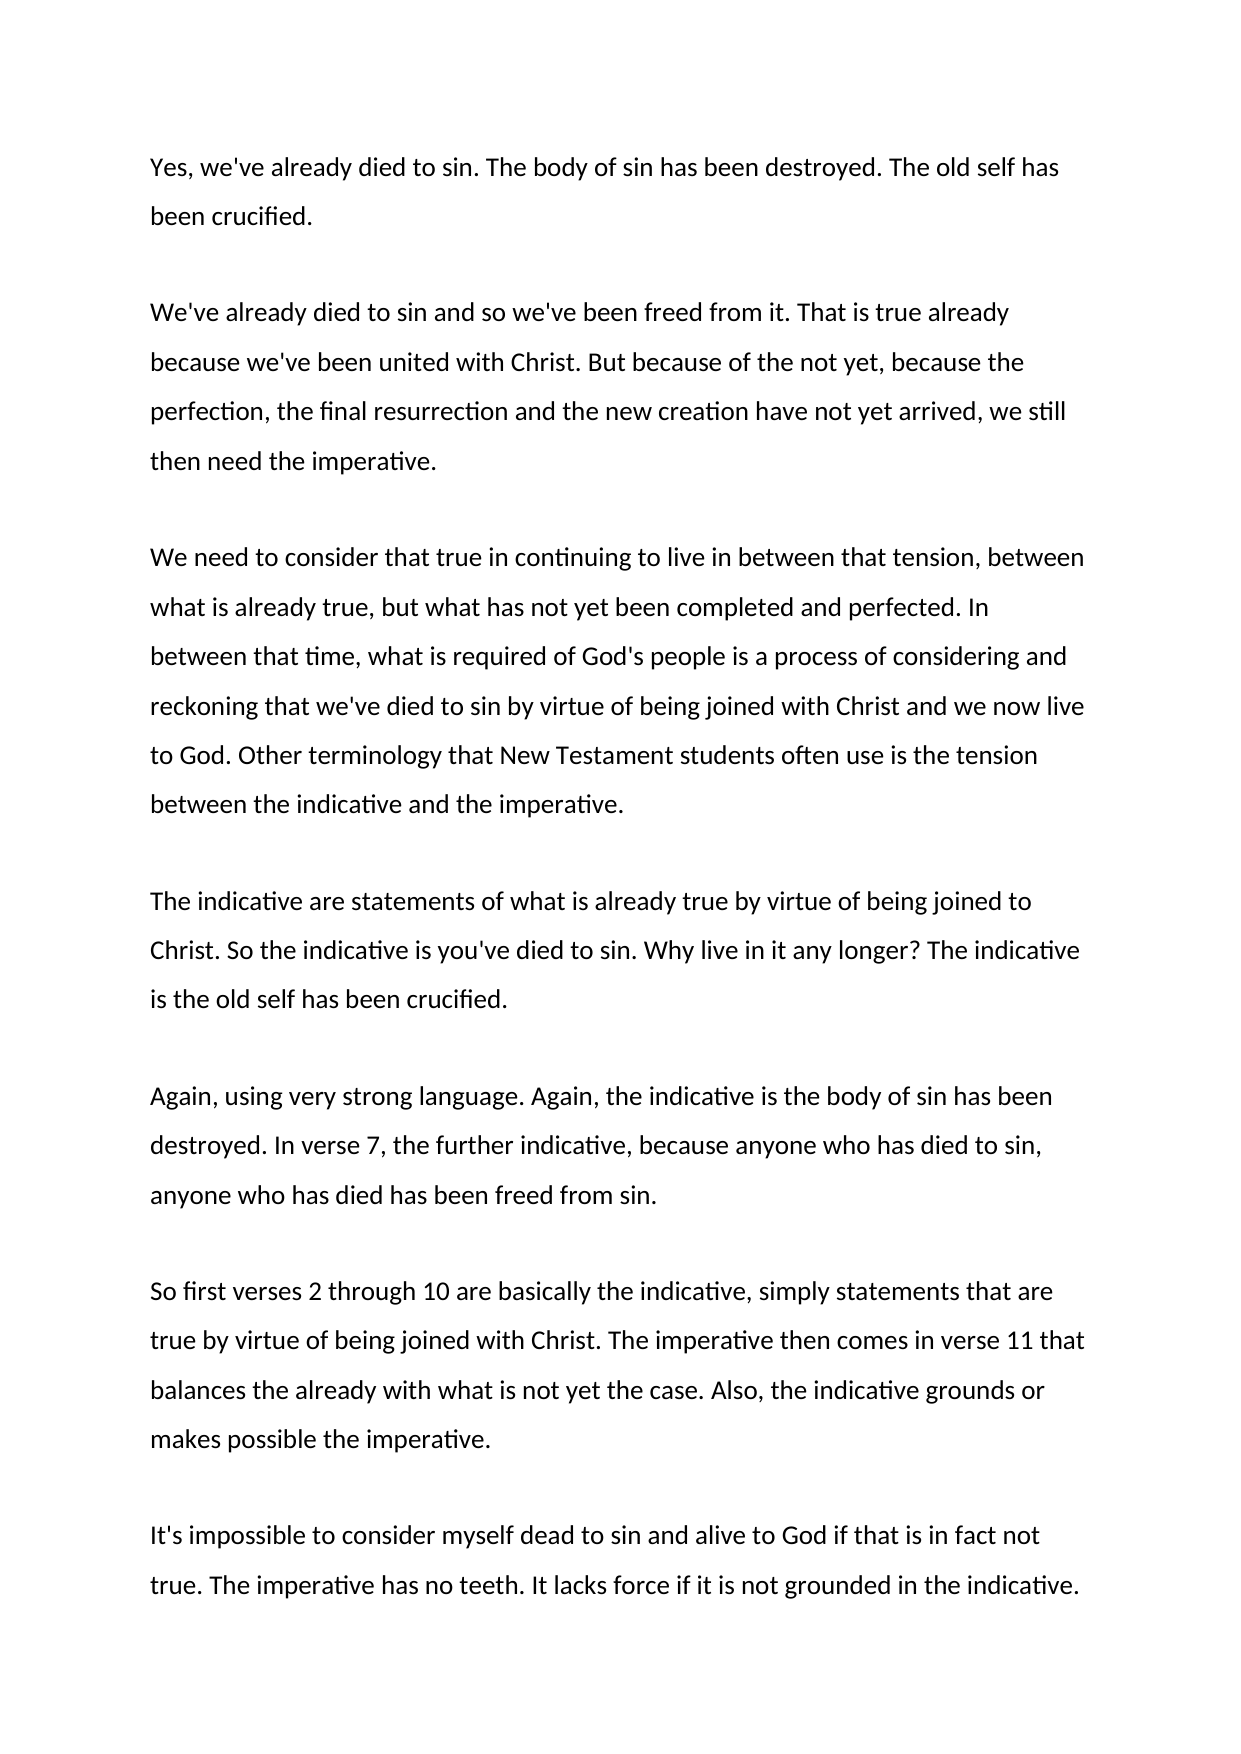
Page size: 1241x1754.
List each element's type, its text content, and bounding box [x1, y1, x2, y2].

text So first verses 2 through 10 are basically the indicative, simply statements that are true by virtue of being joined with Christ. The imperative then comes in verse 11 that balances the already with what is not yet the case. Also, the indicative grounds or makes possible the imperative. [150, 1274, 1090, 1455]
text We've already died to sin and so we've been freed from it. That is true already because we've been united with Christ. But because of the not yet, because the perfection, the final resurrection and the new creation have not yet arrived, we still then need the imperative. [150, 296, 1090, 477]
text Again, using very strong language. Again, the indicative is the body of sin has been destroyed. In verse 7, the further indicative, because anyone who has died to sin, anyone who has died has been freed from sin. [150, 1079, 1090, 1211]
text We need to consider that true in continuing to live in between that tension, between what is already true, but what has not yet been completed and perfected. In between that time, what is required of God's people is a process of considering and reckoning that we've died to sin by virtue of being joined with Christ and we now live to God. Other terminology that New Testament students often use is the tension between the indicative and the imperative. [150, 540, 1090, 821]
text It's impossible to consider myself dead to sin and alive to God if that is in fact not true. The imperative has no teeth. It lacks force if it is not grounded in the indicative. [150, 1518, 1090, 1601]
text The indicative are statements of what is already true by virtue of being joined to Christ. So the indicative is you've died to sin. Why live in it any longer? The indicative is the old self has been crucified. [150, 884, 1090, 1016]
text Yes, we've already died to sin. The body of sin has been destroyed. The old self has been crucified. [150, 150, 1090, 232]
